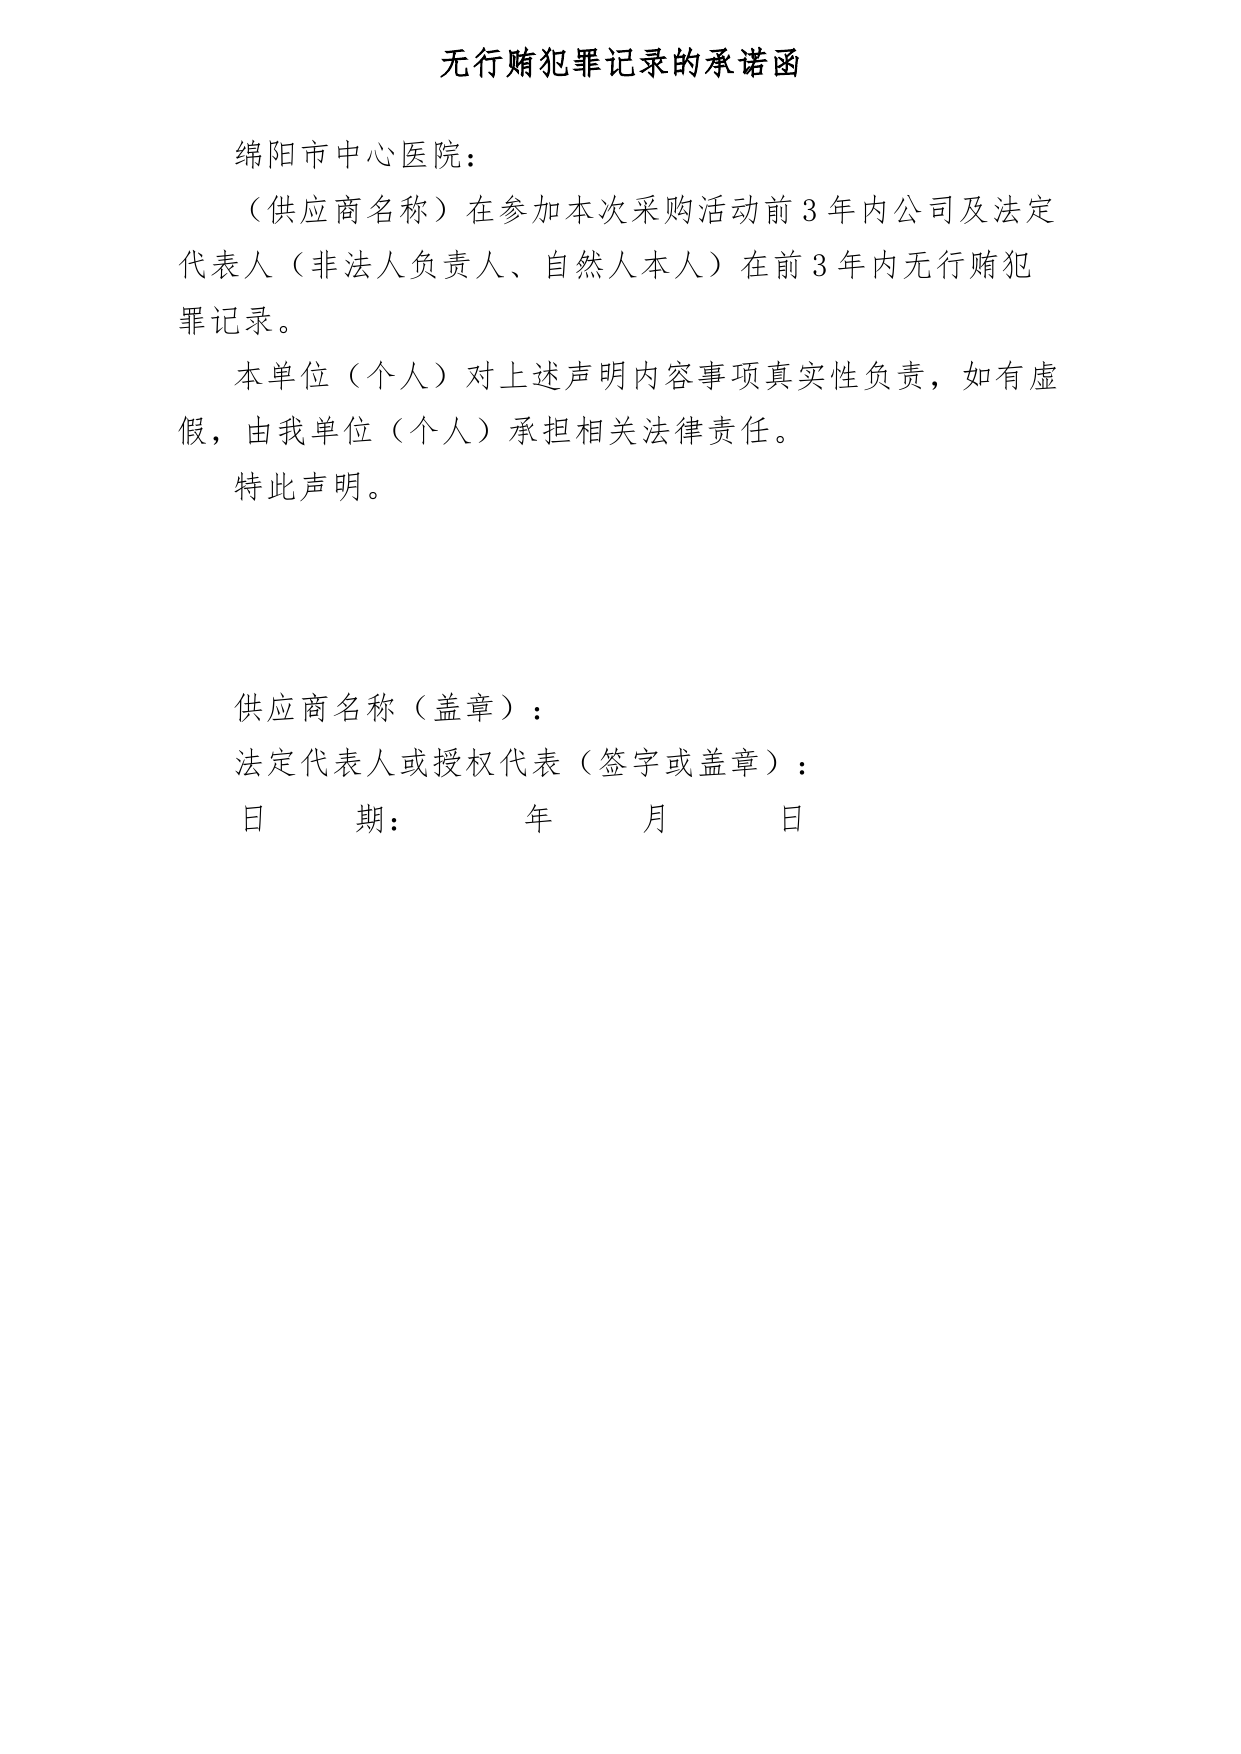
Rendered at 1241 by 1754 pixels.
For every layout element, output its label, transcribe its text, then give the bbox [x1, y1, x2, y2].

text 日 期： 年 月 日 [205, 798, 1064, 834]
text 供应商名称（盖章）： [176, 687, 1064, 724]
text 本单位（个人）对上述声明内容事项真实性负责，如有虚假，由我单位（个人）承担相关法律责任。 [176, 355, 1064, 447]
text （供应商名称）在参加本次采购活动前3年内公司及法定代表人（非法人负责人、自然人本人）在前3年内无行贿犯罪记录。 [176, 189, 1064, 337]
text 特此声明。 [176, 466, 1064, 503]
text 无行贿犯罪记录的承诺函 [176, 42, 1064, 78]
text 法定代表人或授权代表（签字或盖章）： [176, 742, 1064, 779]
text 绵阳市中心医院： [176, 134, 1064, 171]
